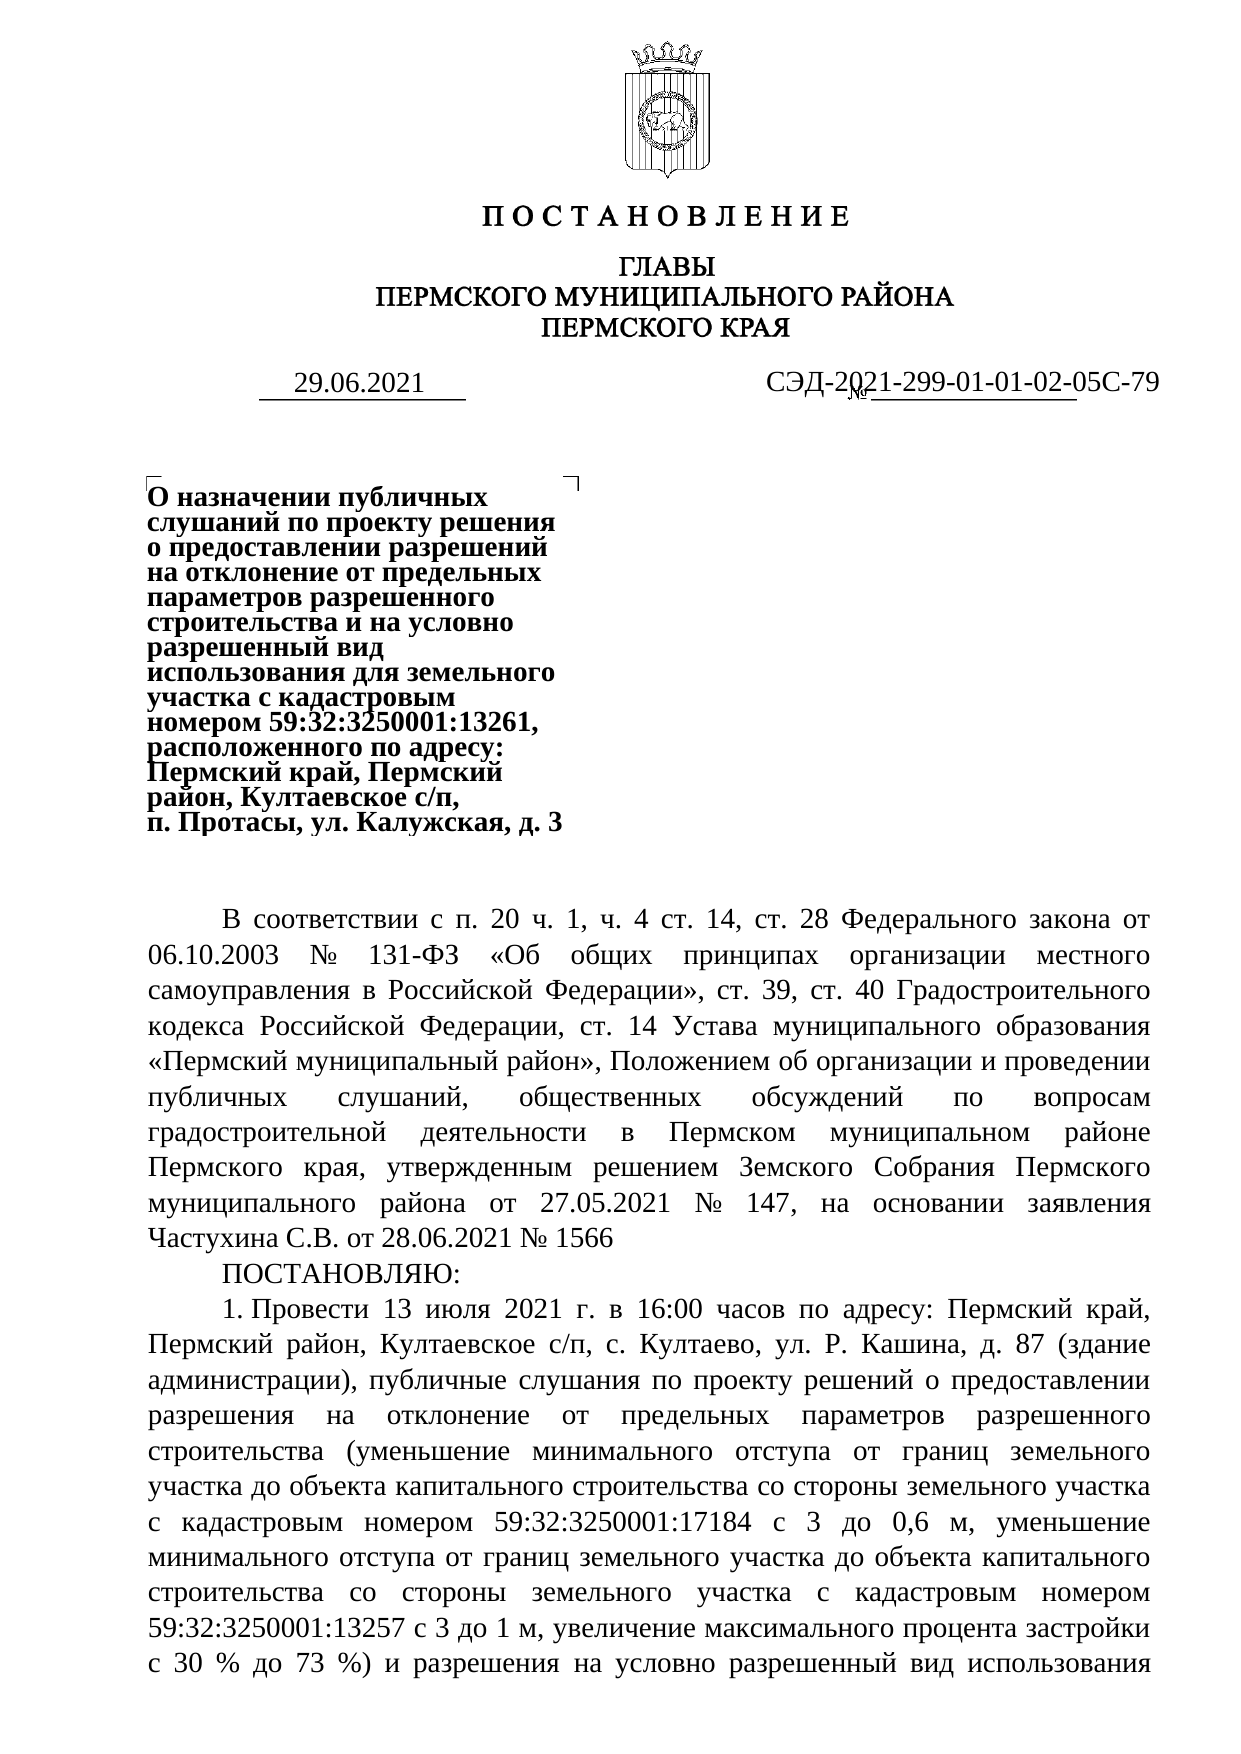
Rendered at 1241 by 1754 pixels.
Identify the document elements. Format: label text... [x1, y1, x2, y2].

picture [146, 40, 1077, 491]
text В соответствии с п. 20 ч. 1, ч. 4 ст. 14, ст. 28 Федерального закона от 06.10.2003 № 131-ФЗ «Об общих принципах организации местного самоуправления в Российской Федерации», ст. 39, ст. 40 Градостроительного кодекса Российской Федерации, ст. 14 Устава муниципального образования «Пермский муниципальный район», Положением об организации и проведении публичных слушаний, общественных обсуждений по вопросам градостроительной деятельности в Пермском муниципальном районе Пермского края, утвержденным решением Земского Собрания Пермского муниципального района от 27.05.2021 № 147, на основании заявления Частухина С.В. от 28.06.2021 № 1566 [148, 901, 1152, 1255]
text ПОСТАНОВЛЯЮ: [148, 1255, 1152, 1290]
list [148, 1290, 1152, 1680]
